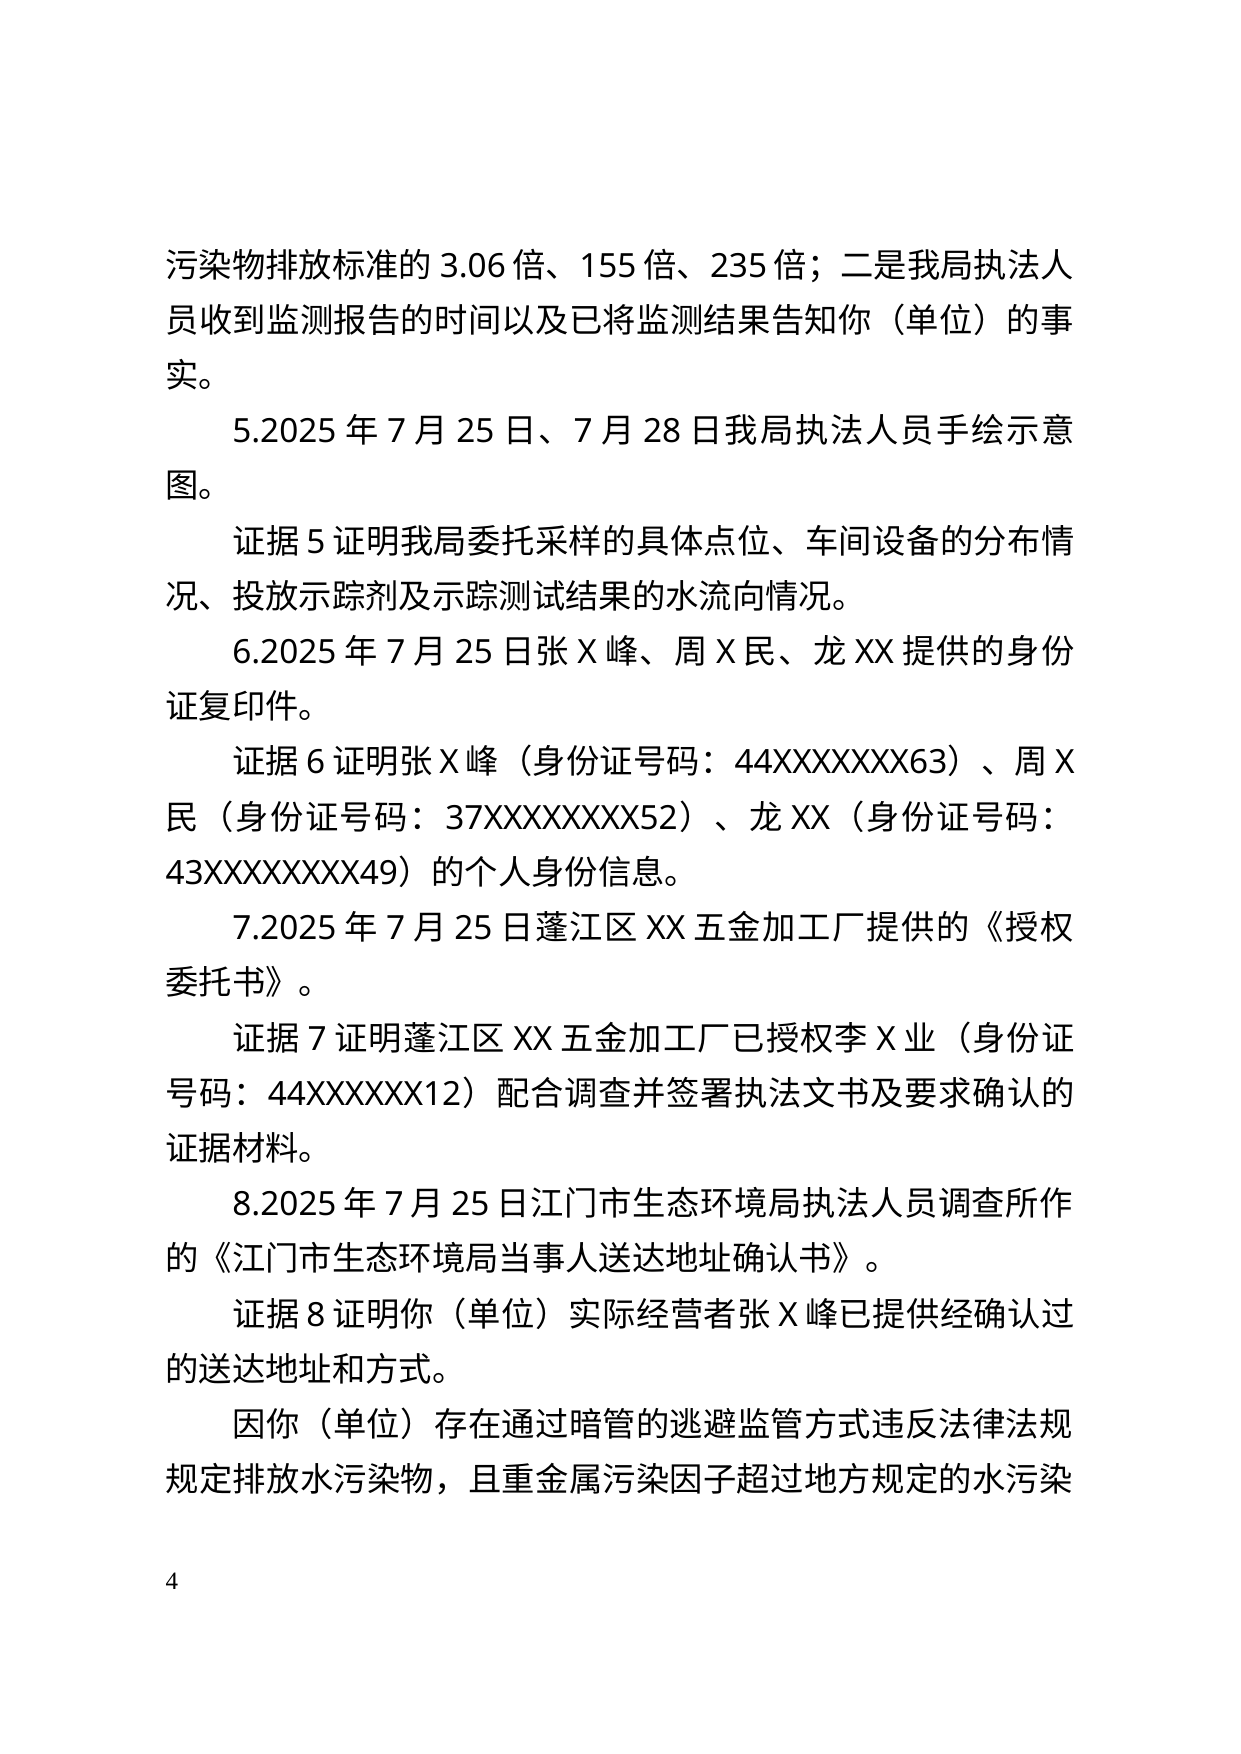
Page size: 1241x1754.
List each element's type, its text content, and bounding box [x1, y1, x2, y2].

text 5.2025年7月25日、7月28日我局执法人员手绘示意图。 [165, 398, 1075, 509]
text 证据5证明我局委托采样的具体点位、车间设备的分布情况、投放示踪剂及示踪测试结果的水流向情况。 [165, 509, 1075, 619]
text 证据7证明蓬江区XX五金加工厂已授权李X业（身份证号码：44XXXXXX12）配合调查并签署执法文书及要求确认的证据材料。 [165, 1006, 1075, 1171]
text 证据8证明你（单位）实际经营者张X峰已提供经确认过的送达地址和方式。 [165, 1282, 1075, 1392]
text 6.2025年7月25日张X峰、周X民、龙XX提供的身份证复印件。 [165, 619, 1075, 730]
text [165, 233, 1075, 398]
text 7.2025年7月25日蓬江区XX五金加工厂提供的《授权委托书》。 [165, 895, 1075, 1006]
text 证据6证明张X峰（身份证号码：44XXXXXXX63）、周X民（身份证号码：37XXXXXXXX52）、龙XX（身份证号码：43XXXXXXXX49）的个人身份信息。 [165, 730, 1075, 895]
text 8.2025年7月25日江门市生态环境局执法人员调查所作的《江门市生态环境局当事人送达地址确认书》。 [165, 1171, 1075, 1282]
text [165, 1392, 1075, 1503]
